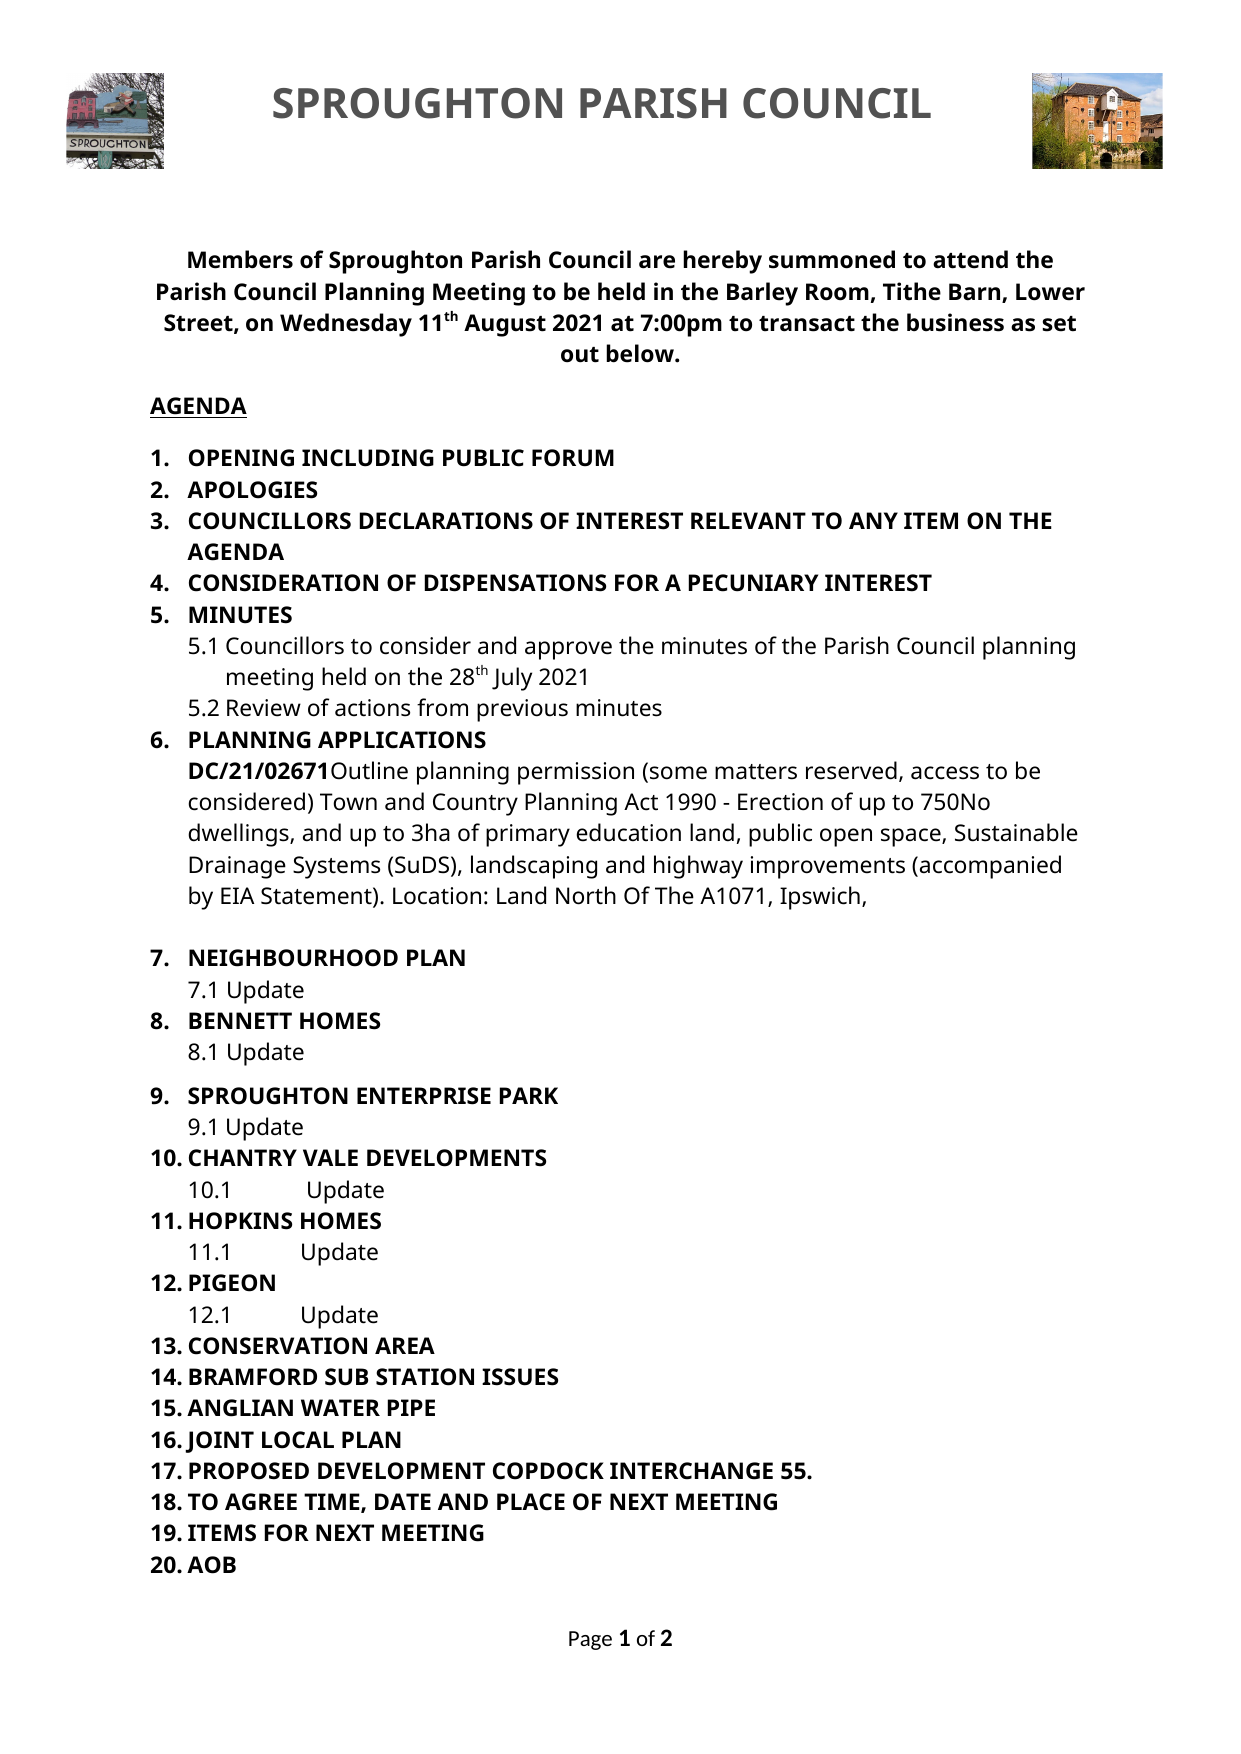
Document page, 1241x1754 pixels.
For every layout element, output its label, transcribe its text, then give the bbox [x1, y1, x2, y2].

list CONSIDERATION OF DISPENSATIONS FOR A PECUNIARY INTEREST [150, 567, 1090, 599]
text 7.1 Update [187, 974, 1090, 1005]
picture [66, 73, 164, 169]
list APOLOGIES [150, 474, 1090, 505]
text Members of Sproughton Parish Council are hereby summoned to attend the Parish Council Planning Meeting to be held in the Barley Room, Tithe Barn, Lower Street, on Wednesday 11th August 2021 at 7:00pm to transact the business as set out below. [150, 244, 1090, 369]
list COUNCILLORS DECLARATIONS OF INTEREST RELEVANT TO ANY ITEM ON THE AGENDA [150, 505, 1090, 567]
list SPROUGHTON ENTERPRISE PARK [150, 1080, 1090, 1111]
list ITEMS FOR NEXT MEETING [150, 1517, 1090, 1549]
list OPENING INCLUDING PUBLIC FORUM [150, 442, 1090, 474]
list CHANTRY VALE DEVELOPMENTS [150, 1142, 1090, 1174]
list BRAMFORD SUB STATION ISSUES [150, 1361, 1090, 1392]
list AOB [150, 1549, 1090, 1580]
list Update [187, 1111, 1090, 1142]
list CONSERVATION AREA [150, 1330, 1090, 1361]
list Review of actions from previous minutes [187, 692, 1090, 724]
list Councillors to consider and approve the minutes of the Parish Council planning meeting held on the 28th July 2021 [187, 630, 1090, 692]
list Update [187, 1299, 1090, 1330]
text DC/21/02671Outline planning permission (some matters reserved, access to be considered) Town and Country Planning Act 1990 - Erection of up to 750No dwellings, and up to 3ha of primary education land, public open space, Sustainable Drainage Systems (SuDS), landscaping and highway improvements (accompanied by EIA Statement). Location: Land North Of The A1071, Ipswich, [187, 755, 1090, 911]
list PLANNING APPLICATIONS [150, 724, 1090, 755]
list PROPOSED DEVELOPMENT COPDOCK INTERCHANGE 55. [150, 1455, 1090, 1486]
picture [1032, 73, 1163, 169]
list BENNETT HOMES [150, 1005, 1090, 1036]
list ANGLIAN WATER PIPE [150, 1392, 1090, 1424]
list HOPKINS HOMES [150, 1205, 1090, 1236]
list NEIGHBOURHOOD PLAN [150, 942, 1090, 974]
list TO AGREE TIME, DATE AND PLACE OF NEXT MEETING [150, 1486, 1090, 1517]
text AGENDA [150, 390, 1090, 422]
list Update [187, 1236, 1090, 1267]
list JOINT LOCAL PLAN [150, 1424, 1090, 1455]
list Update [187, 1174, 1090, 1205]
text 8.1 Update [187, 1036, 1090, 1067]
list MINUTES [150, 599, 1090, 630]
list PIGEON [150, 1267, 1090, 1299]
